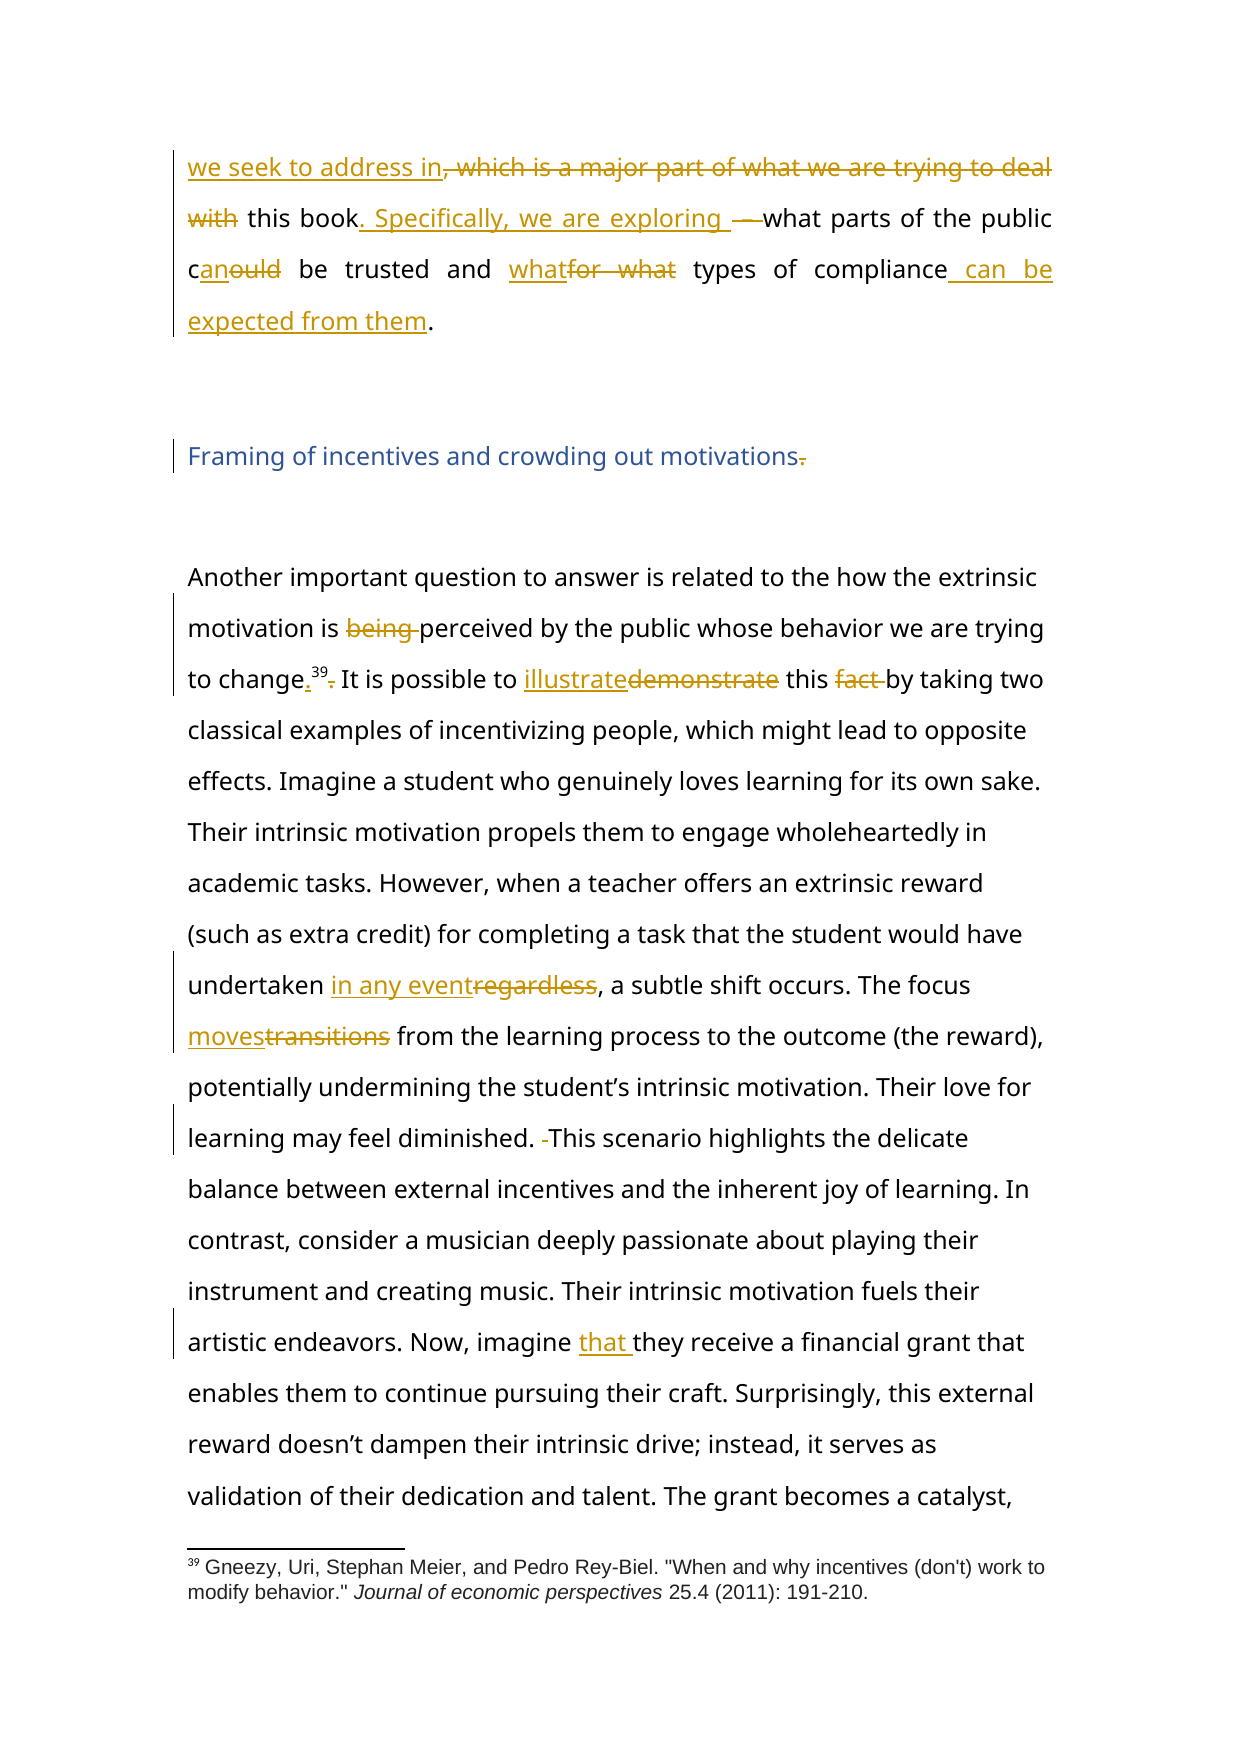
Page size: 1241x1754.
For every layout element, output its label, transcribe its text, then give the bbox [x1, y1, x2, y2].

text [187, 150, 1053, 337]
subtitle Framing of incentives and crowding out motivations [187, 438, 1053, 473]
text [187, 559, 1053, 1512]
